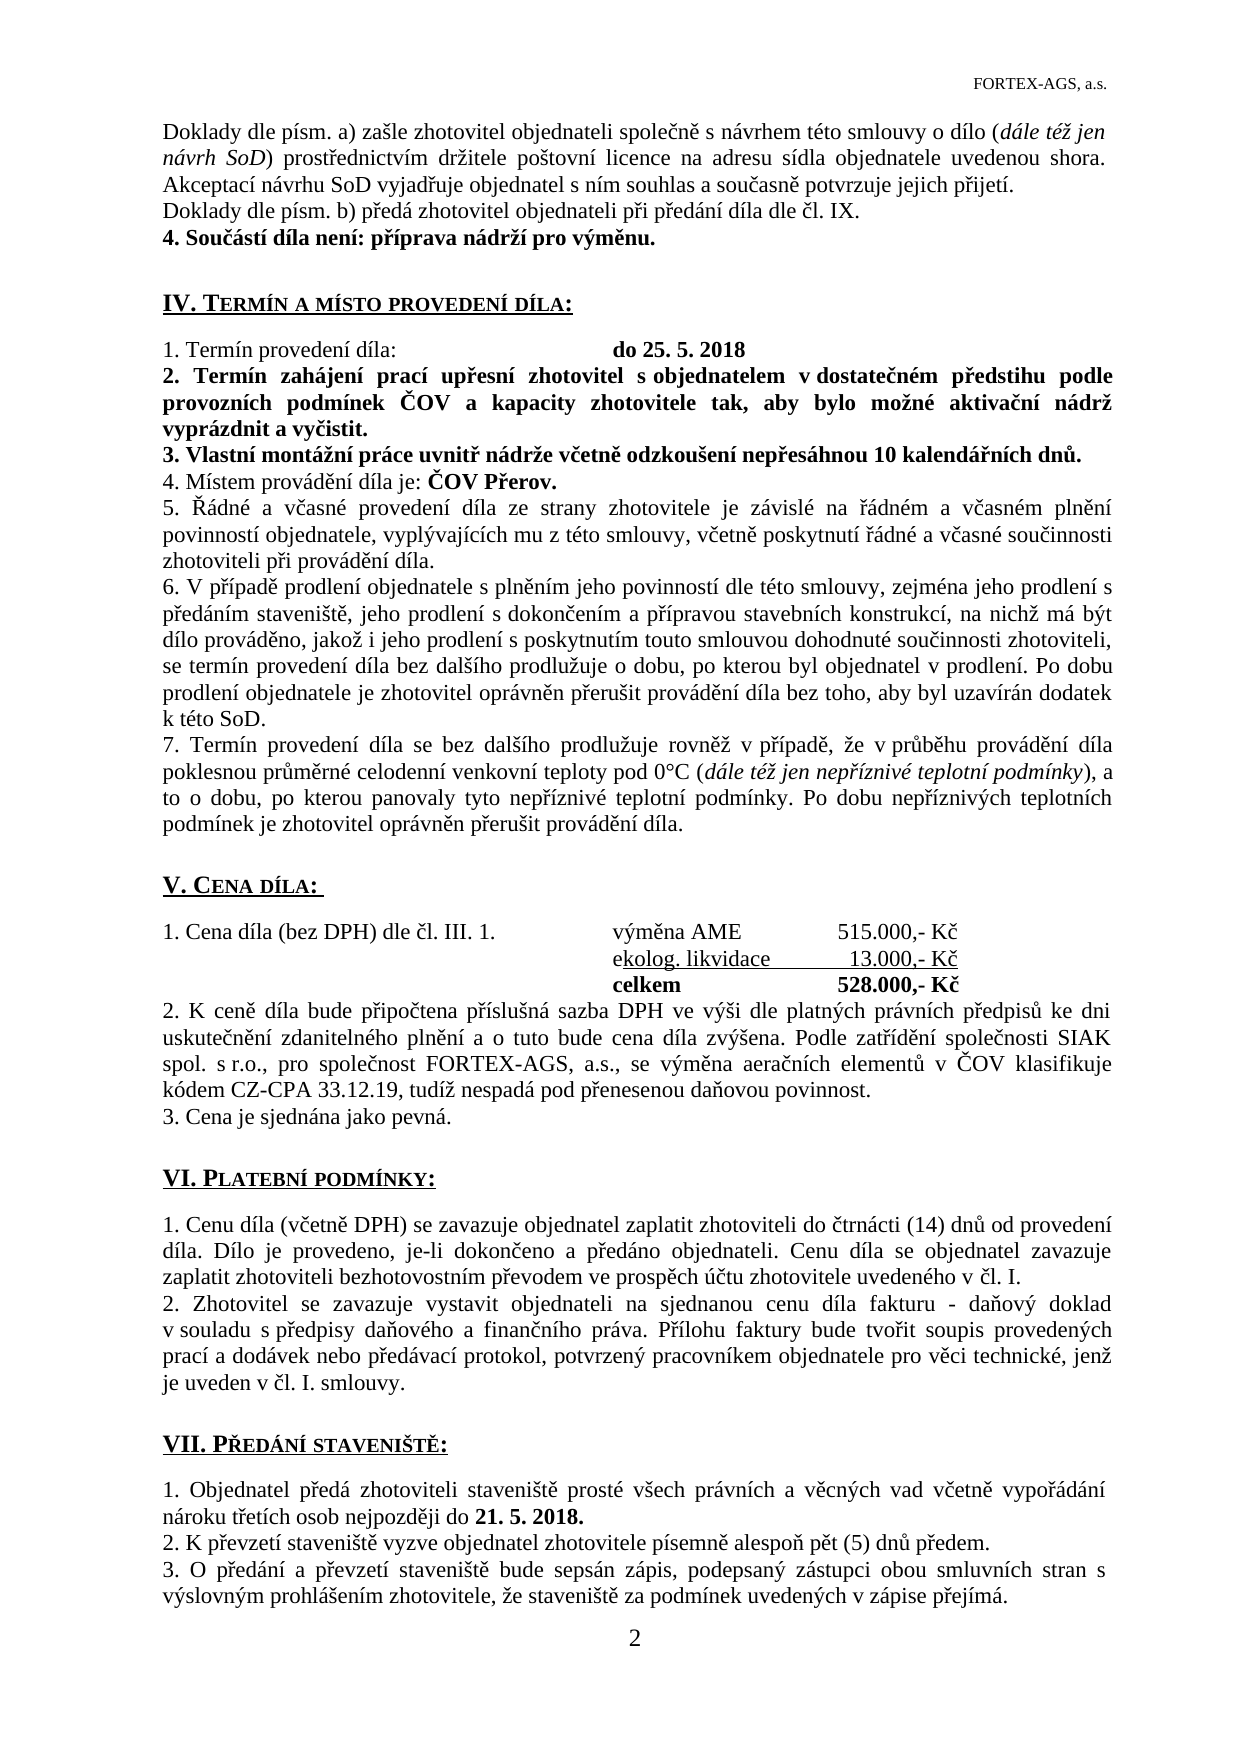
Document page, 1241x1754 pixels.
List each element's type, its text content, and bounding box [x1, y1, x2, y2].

text V. Cena díla: [162, 870, 1113, 899]
text 3. Vlastní montážní práce uvnitř nádrže včetně odzkoušení nepřesáhnou 10 kalendářních dnů. [162, 442, 1113, 468]
text VII. Předání staveniště: [162, 1429, 1113, 1457]
text 3. O předání a převzetí staveniště bude sepsán zápis, podepsaný zástupci obou smluvních stran s výslovným prohlášením zhotovitele, že staveniště za podmínek uvedených v zápise přejímá. [162, 1556, 1107, 1608]
text 2. K ceně díla bude připočtena příslušná sazba DPH ve výši dle platných právních předpisů ke dni uskutečnění zdanitelného plnění a o tuto bude cena díla zvýšena. Podle zatřídění společnosti SIAK spol. s r.o., pro společnost FORTEX-AGS, a.s., se výměna aeračních elementů v ČOV klasifikuje kódem CZ-CPA 33.12.19, tudíž nespadá pod přenesenou daňovou povinnost. [162, 997, 1113, 1103]
text 2. Zhotovitel se zavazuje vystavit objednateli na sjednanou cenu díla fakturu - daňový doklad v souladu s předpisy daňového a finančního práva. Přílohu faktury bude tvořit soupis provedených prací a dodávek nebo předávací protokol, potvrzený pracovníkem objednatele pro věci technické, jenž je uveden v čl. I. smlouvy. [162, 1290, 1113, 1395]
text Doklady dle písm. b) předá zhotovitel objednateli při předání díla dle čl. IX. [162, 197, 1107, 223]
text 3. Cena je sjednána jako pevná. [162, 1103, 1113, 1129]
text 2. K převzetí staveniště vyzve objednatel zhotovitele písemně alespoň pět (5) dnů předem. [162, 1529, 1107, 1556]
text 1. Objednatel předá zhotoviteli staveniště prosté všech právních a věcných vad včetně vypořádání nároku třetích osob nejpozději do 21. 5. 2018. [162, 1477, 1107, 1529]
text Doklady dle písm. a) zašle zhotovitel objednateli společně s návrhem této smlouvy o dílo (dále též jen návrh SoD) prostřednictvím držitele poštovní licence na adresu sídla objednatele uvedenou shora. Akceptací návrhu SoD vyjadřuje objednatel s ním souhlas a současně potvrzuje jejich přijetí. [162, 118, 1107, 197]
text ekolog. likvidace 13.000,- Kč [162, 945, 1113, 971]
text 6. V případě prodlení objednatele s plněním jeho povinností dle této smlouvy, zejména jeho prodlení s předáním staveniště, jeho prodlení s dokončením a přípravou stavebních konstrukcí, na nichž má být dílo prováděno, jakož i jeho prodlení s poskytnutím touto smlouvou dohodnuté součinnosti zhotoviteli, se termín provedení díla bez dalšího prodlužuje o dobu, po kterou byl objednatel v prodlení. Po dobu prodlení objednatele je zhotovitel oprávněn přerušit provádění díla bez toho, aby byl uzavírán dodatek k této SoD. [162, 573, 1113, 731]
text celkem 528.000,- Kč [162, 971, 1113, 997]
text IV. Termín a místo provedení díla: [162, 288, 1113, 317]
text 7. Termín provedení díla se bez dalšího prodlužuje rovněž v případě, že v průběhu provádění díla poklesnou průměrné celodenní venkovní teploty pod (dále též jen nepříznivé teplotní podmínky), a to o dobu, po kterou panovaly tyto nepříznivé teplotní podmínky. Po dobu nepříznivých teplotních podmínek je zhotovitel oprávněn přerušit provádění díla. [162, 731, 1113, 837]
text VI. Platební podmínky: [162, 1163, 1113, 1191]
text 4. Součástí díla není: příprava nádrží pro výměnu. [162, 223, 1107, 250]
text 1. Cenu díla (včetně DPH) se zavazuje objednatel zaplatit zhotoviteli do čtrnácti (14) dnů od provedení díla. Dílo je provedeno, je-li dokončeno a předáno objednateli. Cenu díla se objednatel zavazuje zaplatit zhotoviteli bezhotovostním převodem ve prospěch účtu zhotovitele uvedeného v čl. I. [162, 1211, 1113, 1290]
text 5. Řádné a včasné provedení díla ze strany zhotovitele je závislé na řádném a včasném plnění povinností objednatele, vyplývajících mu z této smlouvy, včetně poskytnutí řádné a včasné součinnosti zhotoviteli při provádění díla. [162, 494, 1113, 573]
text 1. Termín provedení díla: do 25. 5. 2018 [162, 336, 1113, 362]
text 2. Termín zahájení prací upřesní zhotovitel s objednatelem v dostatečném předstihu podle provozních podmínek ČOV a kapacity zhotovitele tak, aby bylo možné aktivační nádrž vyprázdnit a vyčistit. [162, 362, 1113, 442]
text 1. Cena díla (bez DPH) dle čl. III. 1. výměna AME 515.000,- Kč [162, 918, 1113, 945]
text 4. Místem provádění díla je: ČOV Přerov. [162, 468, 1113, 494]
